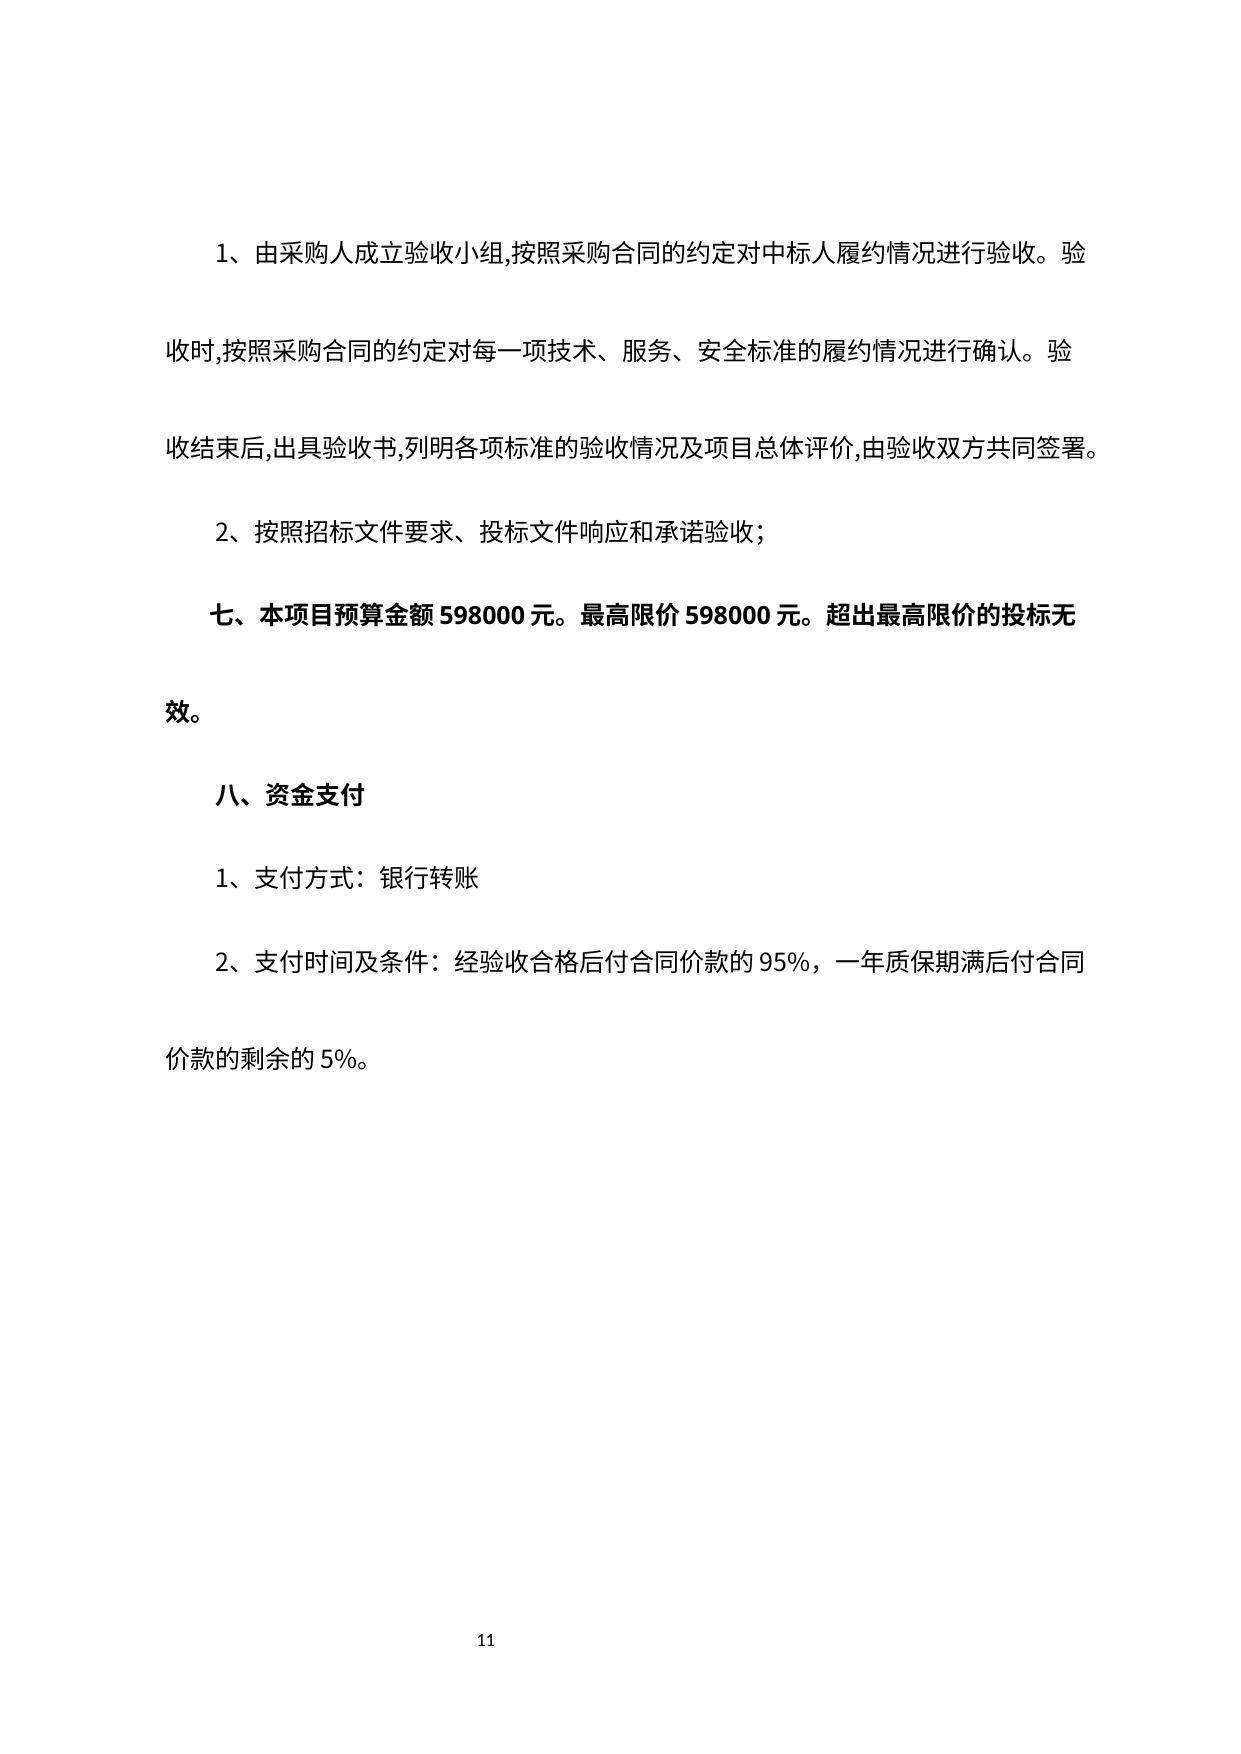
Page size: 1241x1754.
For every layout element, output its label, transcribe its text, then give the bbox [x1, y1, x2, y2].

text 1、支付方式：银行转账 [165, 844, 1087, 909]
text 2、支付时间及条件：经验收合格后付合同价款的95%，一年质保期满后付合同价款的剩余的5%。 [165, 928, 1087, 1090]
text 1、由采购人成立验收小组,按照采购合同的约定对中标人履约情况进行验收。验收时,按照采购合同的约定对每一项技术、服务、安全标准的履约情况进行确认。验收结束后,出具验收书,列明各项标准的验收情况及项目总体评价,由验收双方共同签署。 [165, 219, 1087, 479]
text 八、资金支付 [165, 761, 1087, 826]
text 2、按照招标文件要求、投标文件响应和承诺验收； [165, 498, 1087, 563]
text 七、本项目预算金额598000元。最高限价598000元。超出最高限价的投标无效。 [165, 581, 1087, 743]
